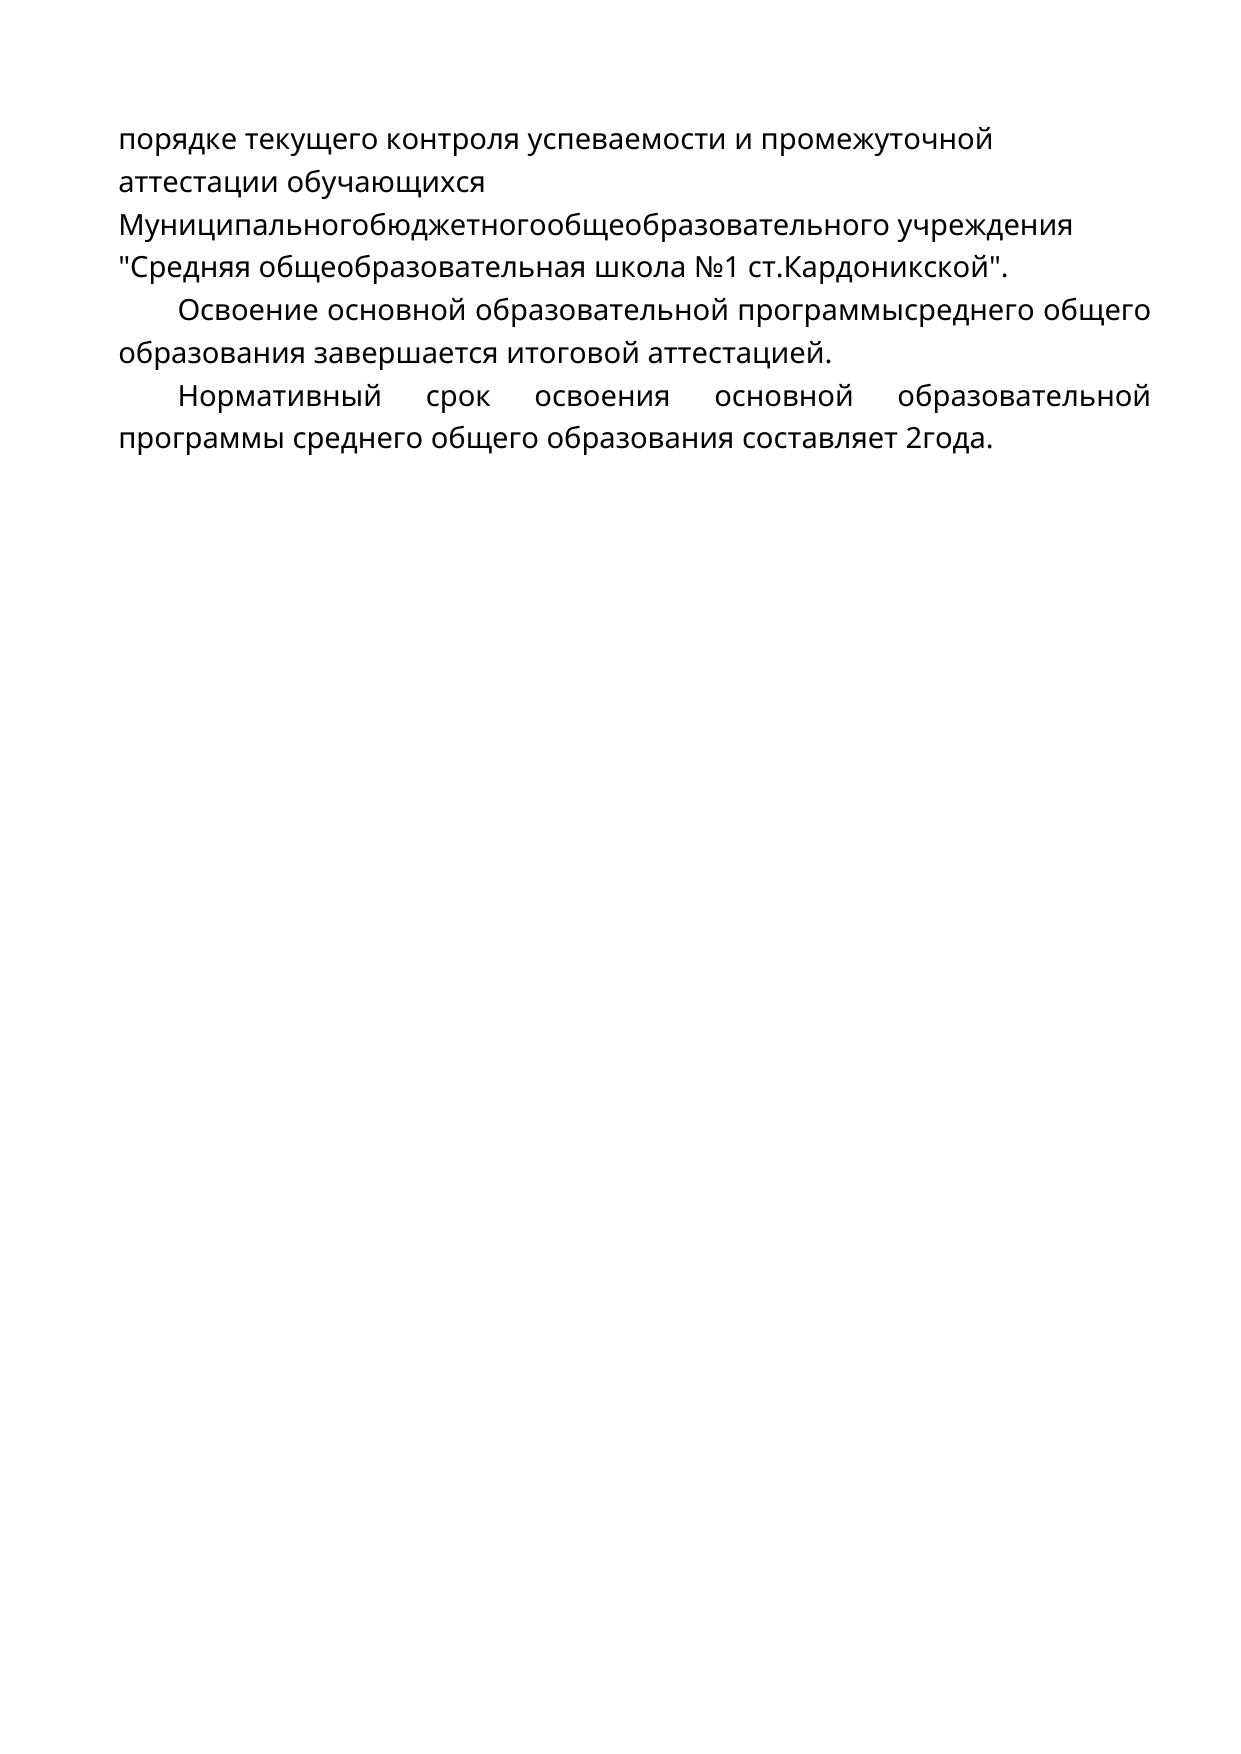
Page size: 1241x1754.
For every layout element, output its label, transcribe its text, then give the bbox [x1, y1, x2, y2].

text Нормативный срок освоения основной образовательной программы среднего общего образования составляет 2года. [118, 375, 1152, 457]
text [118, 118, 1152, 286]
text Освоение основной образовательной программысреднего общего образования завершается итоговой аттестацией. [118, 289, 1152, 372]
